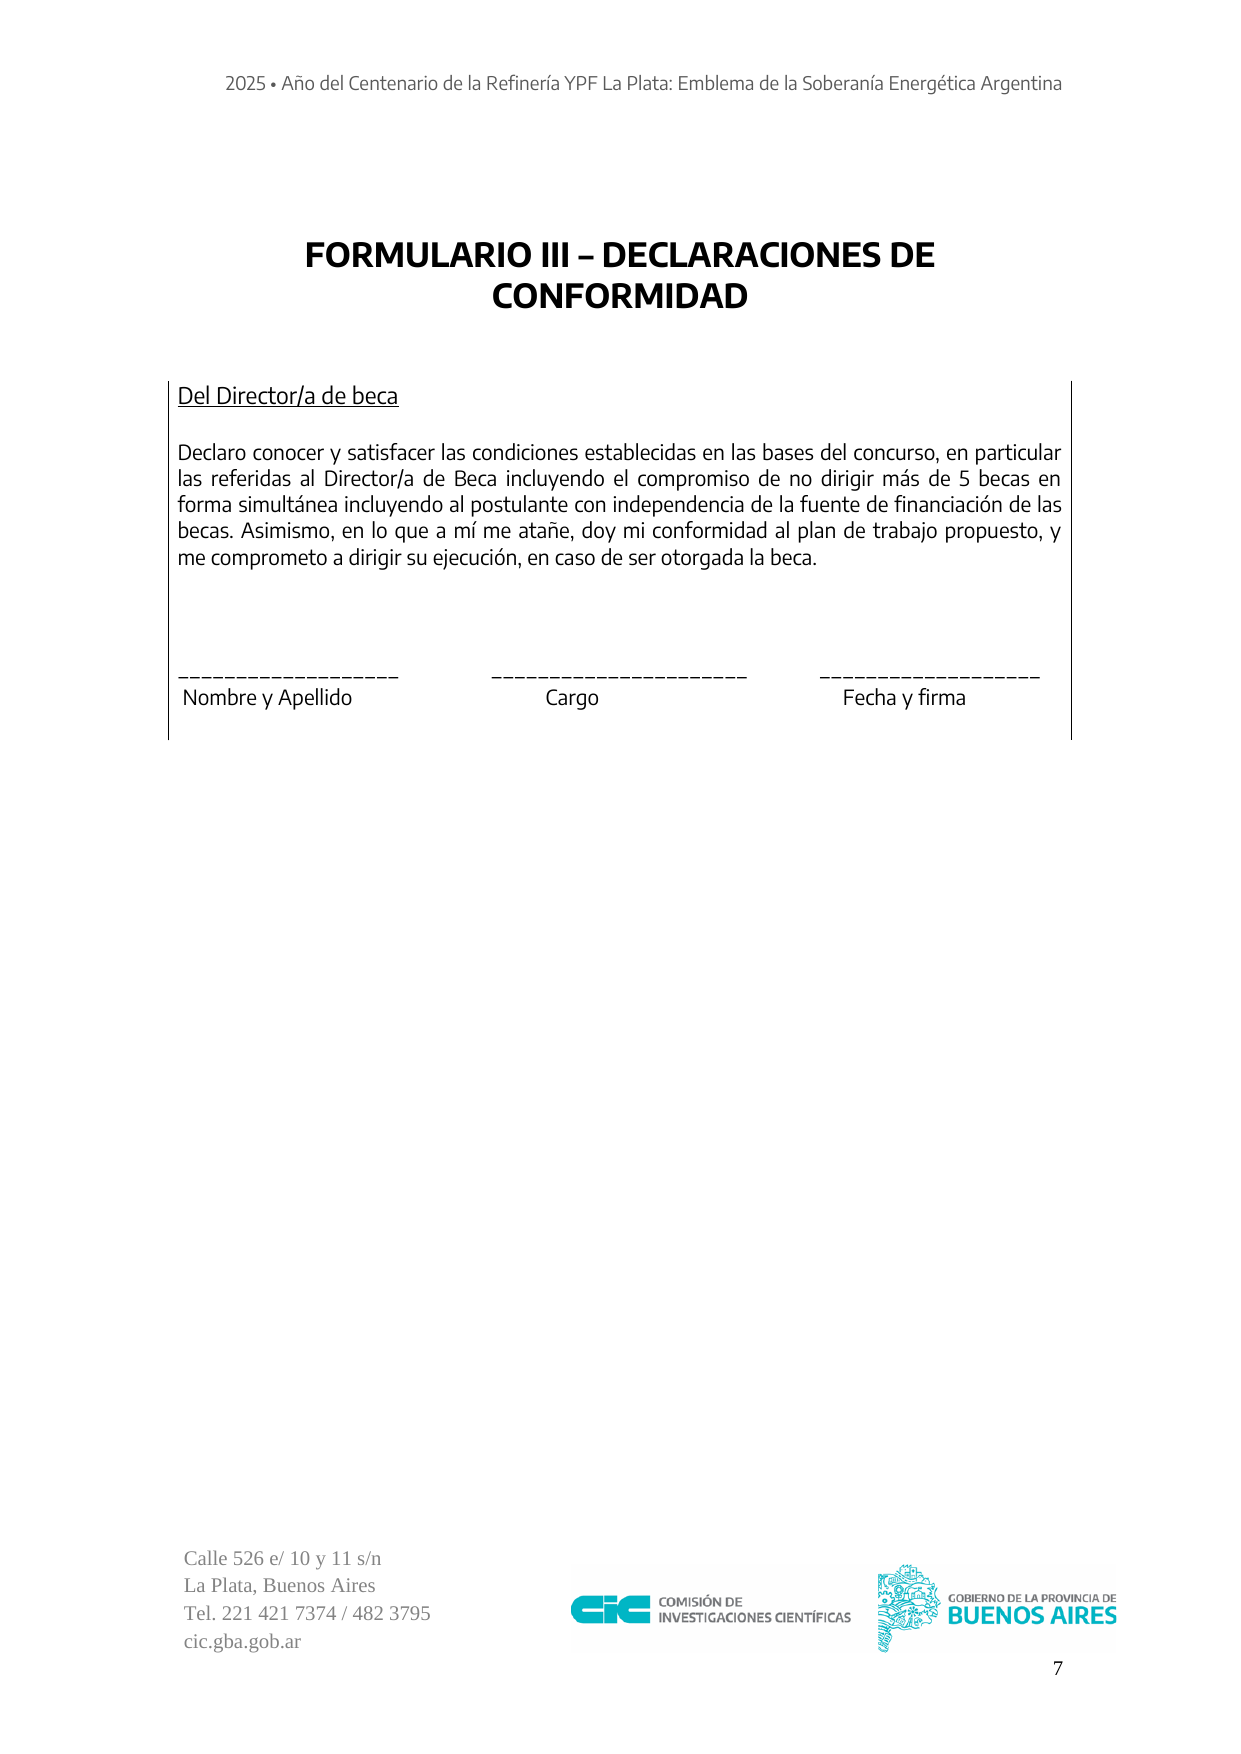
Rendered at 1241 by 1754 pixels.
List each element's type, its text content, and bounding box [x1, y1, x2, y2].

text Del Director/a de beca [169, 381, 1071, 411]
text Nombre y Apellido Cargo Fecha y firma [169, 684, 1071, 712]
picture [571, 1564, 1117, 1653]
text Declaro conocer y satisfacer las condiciones establecidas en las bases del concurso, en particular las referidas al Director/a de Beca incluyendo el compromiso de no dirigir más de 5 becas en forma simultánea incluyendo al postulante con independencia de la fuente de financiación de las becas. Asimismo, en lo que a mí me atañe, doy mi conformidad al plan de trabajo propuesto, y me comprometo a dirigir su ejecución, en caso de ser otorgada la beca. [169, 439, 1071, 572]
text ___________________ ______________________ ___________________ [169, 656, 1071, 684]
text FORMULARIO III – DECLARACIONES DE CONFORMIDAD [177, 233, 1063, 316]
